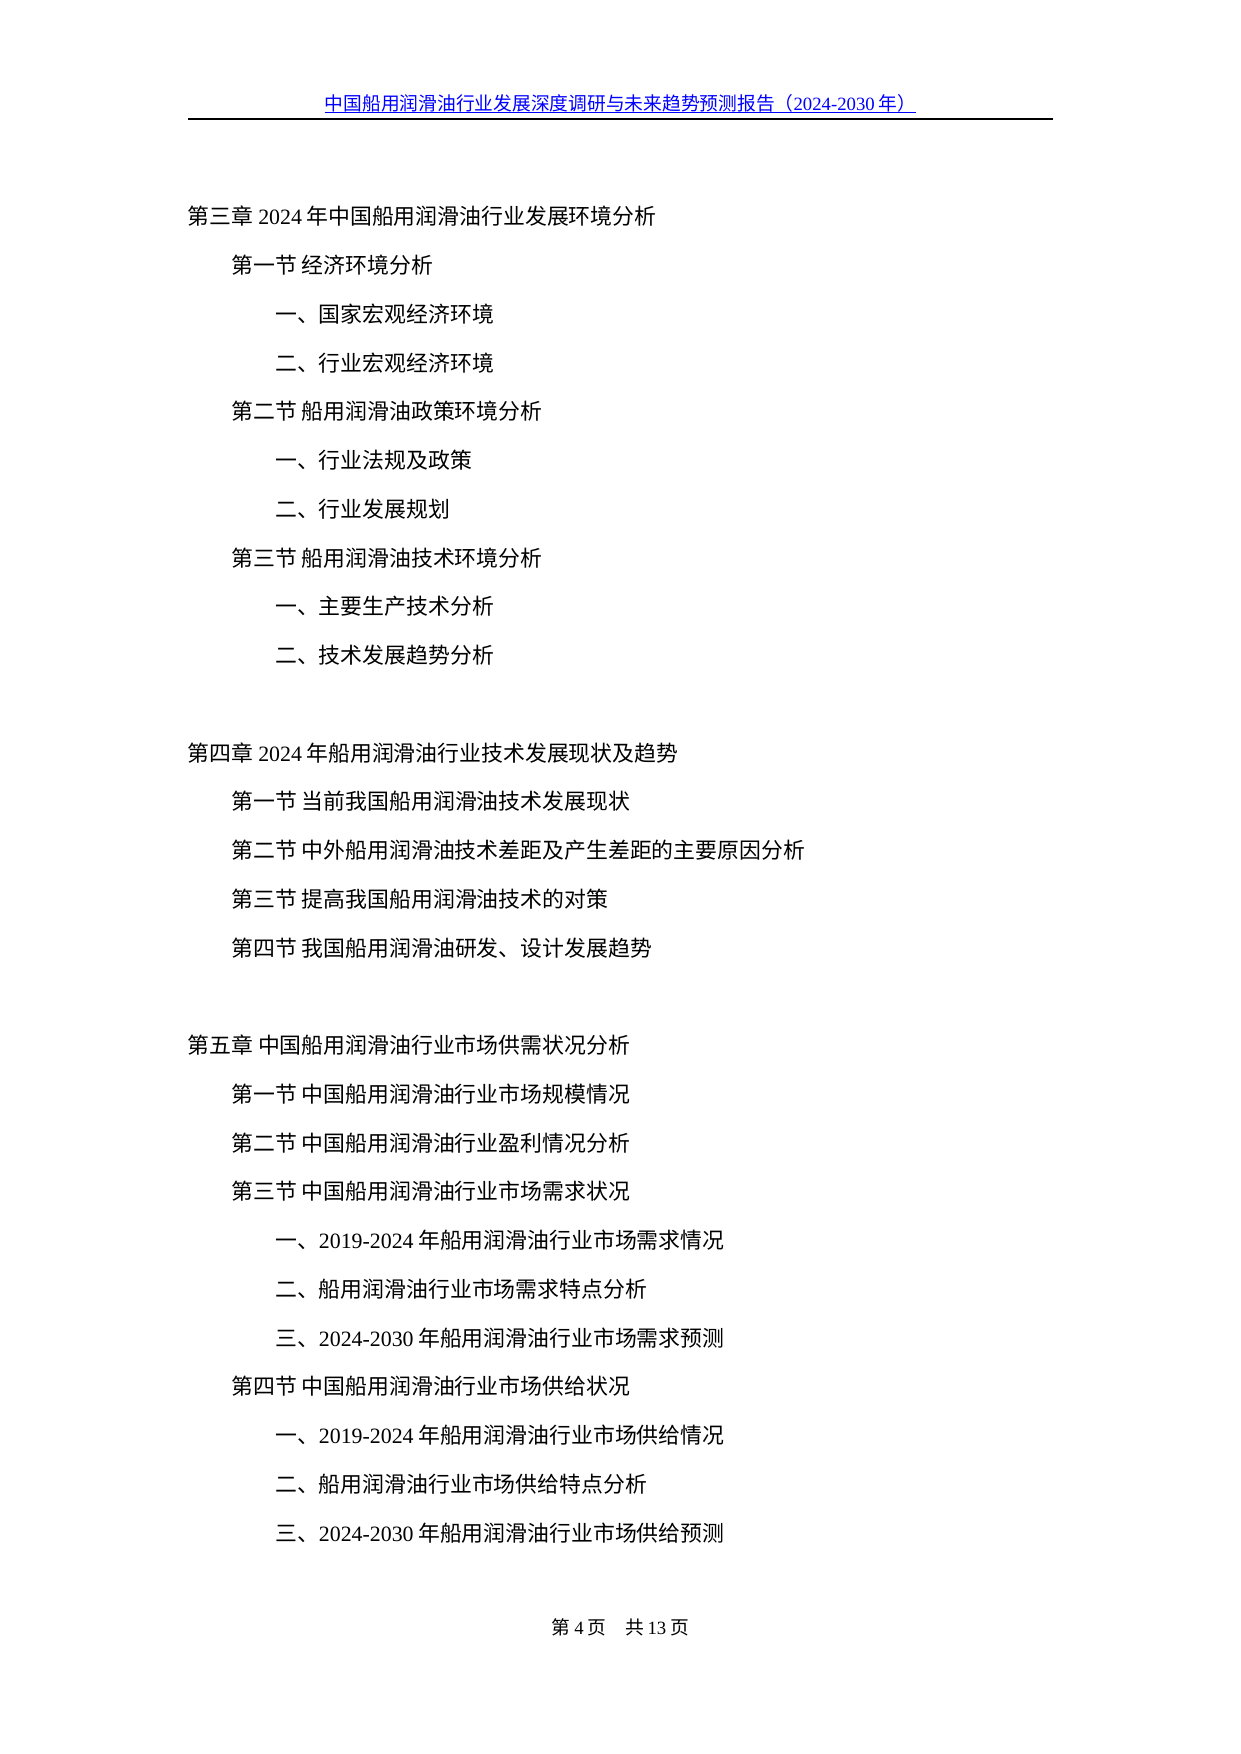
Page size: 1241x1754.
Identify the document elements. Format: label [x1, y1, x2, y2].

text [187, 150, 1053, 1548]
